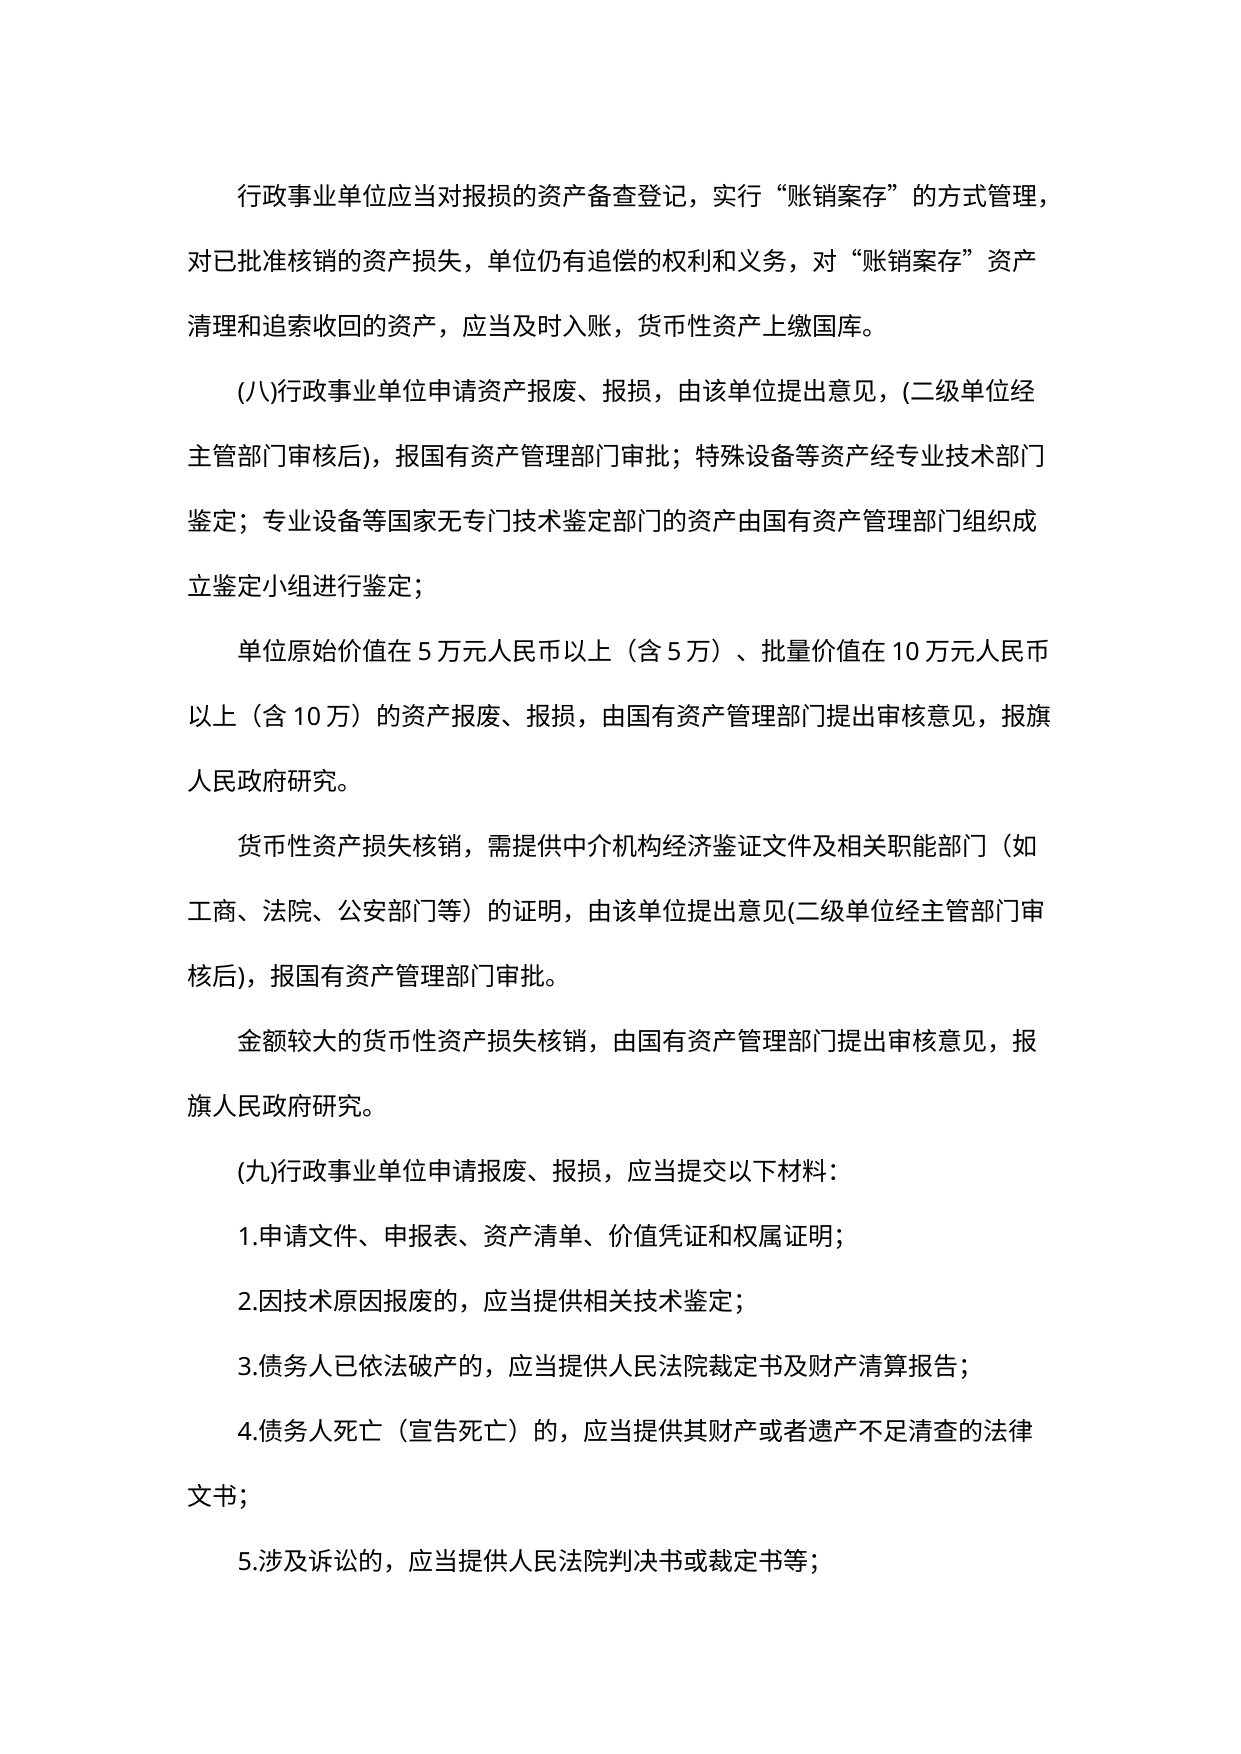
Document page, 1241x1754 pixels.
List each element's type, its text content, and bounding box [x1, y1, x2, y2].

text 行政事业单位应当对报损的资产备查登记，实行“账销案存”的方式管理，对已批准核销的资产损失，单位仍有追偿的权利和义务，对“账销案存”资产清理和追索收回的资产，应当及时入账，货币性资产上缴国库。 [187, 162, 1053, 357]
text 5.涉及诉讼的，应当提供人民法院判决书或裁定书等； [187, 1527, 1053, 1592]
text 1.申请文件、申报表、资产清单、价值凭证和权属证明； [187, 1202, 1053, 1267]
text (八)行政事业单位申请资产报废、报损，由该单位提出意见，(二级单位经主管部门审核后)，报国有资产管理部门审批；特殊设备等资产经专业技术部门鉴定；专业设备等国家无专门技术鉴定部门的资产由国有资产管理部门组织成立鉴定小组进行鉴定； [187, 357, 1053, 617]
text 金额较大的货币性资产损失核销，由国有资产管理部门提出审核意见，报旗人民政府研究。 [187, 1007, 1053, 1137]
text 4.债务人死亡（宣告死亡）的，应当提供其财产或者遗产不足清查的法律文书； [187, 1397, 1053, 1527]
text 3.债务人已依法破产的，应当提供人民法院裁定书及财产清算报告； [187, 1332, 1053, 1397]
text (九)行政事业单位申请报废、报损，应当提交以下材料： [187, 1137, 1053, 1202]
text 单位原始价值在5万元人民币以上（含5万）、批量价值在10万元人民币以上（含10万）的资产报废、报损，由国有资产管理部门提出审核意见，报旗人民政府研究。 [187, 617, 1053, 812]
text 2.因技术原因报废的，应当提供相关技术鉴定； [187, 1267, 1053, 1332]
text 货币性资产损失核销，需提供中介机构经济鉴证文件及相关职能部门（如工商、法院、公安部门等）的证明，由该单位提出意见(二级单位经主管部门审核后)，报国有资产管理部门审批。 [187, 812, 1053, 1007]
